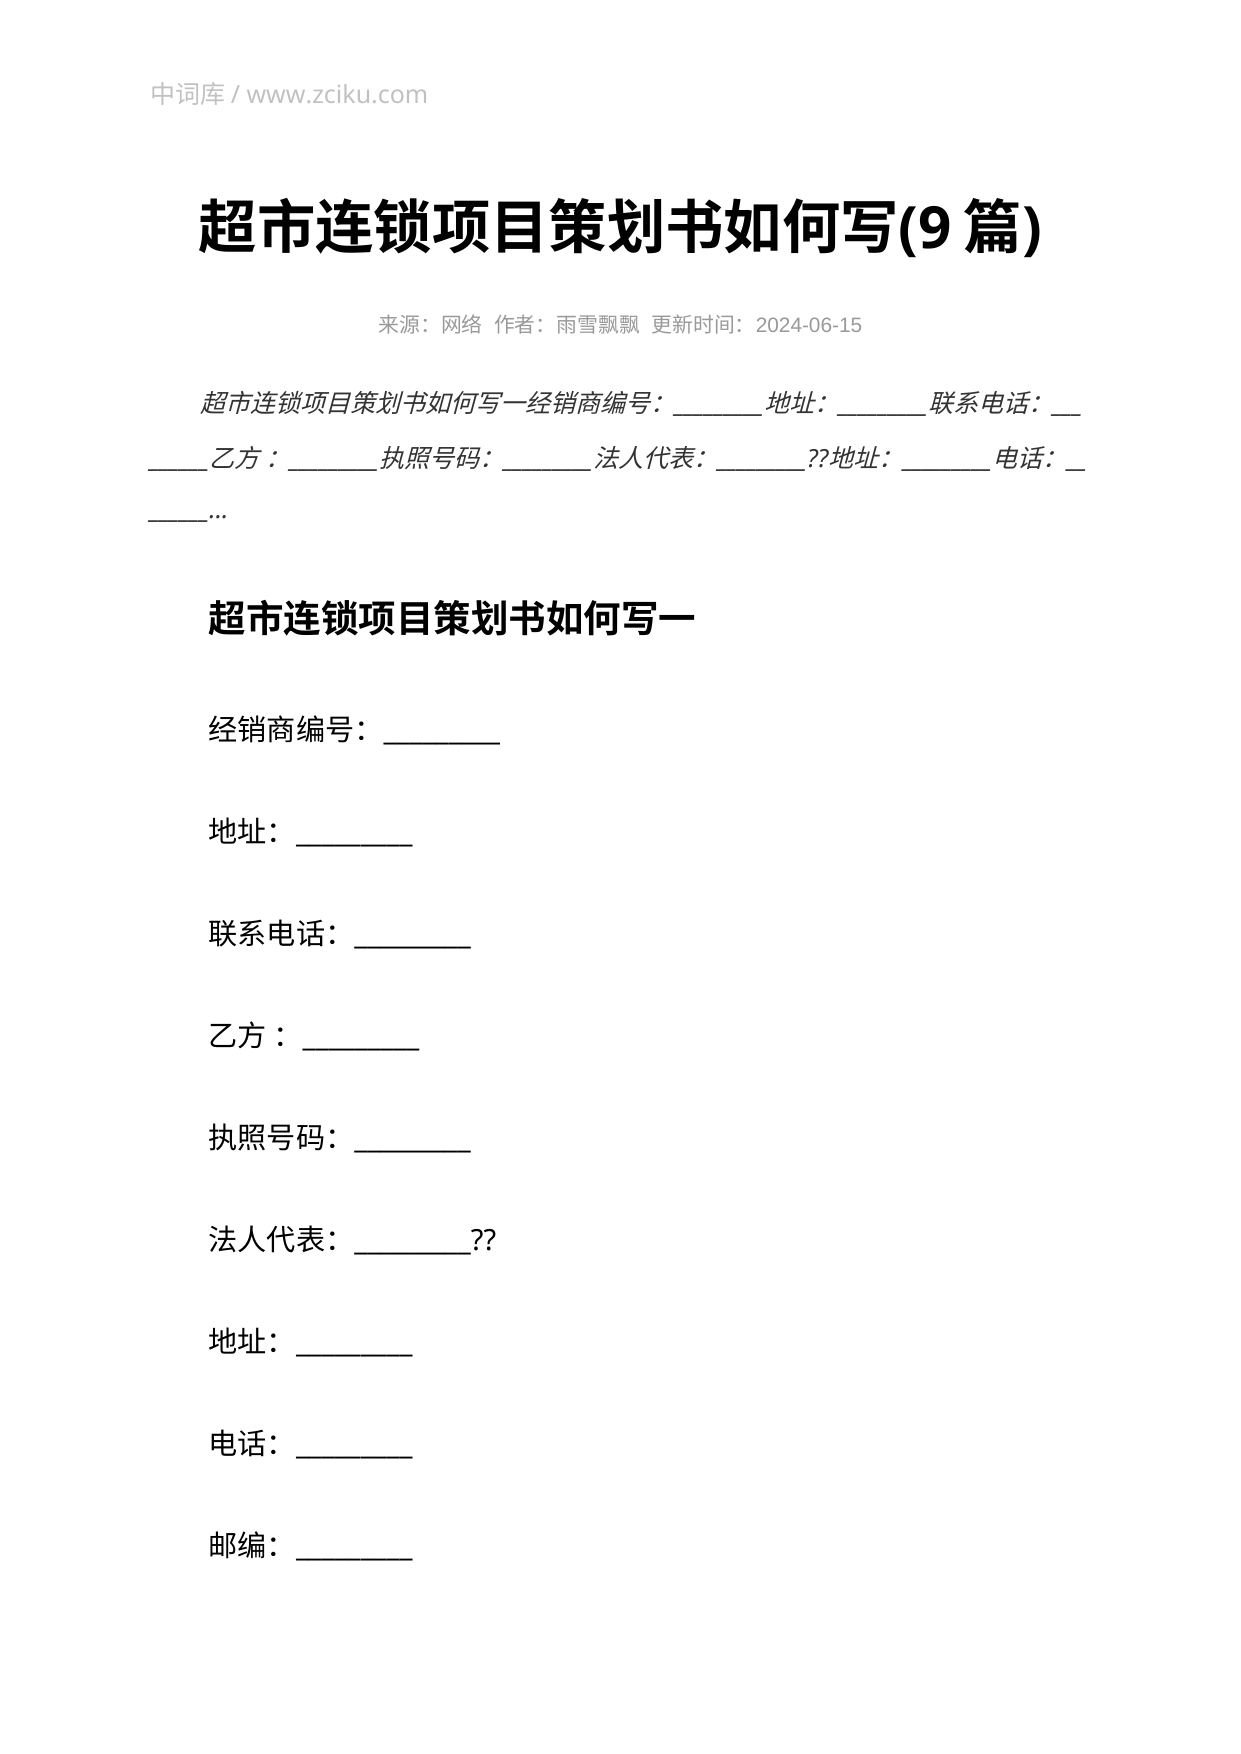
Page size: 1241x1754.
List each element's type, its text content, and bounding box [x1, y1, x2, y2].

text 乙方 ：_________ [150, 1013, 1090, 1055]
text 法人代表：_________?? [150, 1217, 1090, 1259]
text 地址：_________ [150, 1318, 1090, 1361]
text 邮编：_________ [150, 1522, 1090, 1565]
text 电话：_________ [150, 1421, 1090, 1463]
text 超市连锁项目策划书如何写一 [150, 589, 1090, 643]
text 经销商编号：_________ [150, 707, 1090, 749]
text 超市连锁项目策划书如何写一经销商编号：_________地址：_________联系电话：_________乙方 ：_________执照号码：_________法人代表：_________??地址：_________电话：________... [150, 384, 1090, 525]
text 来源：网络 作者：雨雪飘飘 更新时间：2024-06-15 [150, 313, 1090, 337]
text 地址：_________ [150, 809, 1090, 851]
text 联系电话：_________ [150, 911, 1090, 953]
subtitle 超市连锁项目策划书如何写(9篇) [150, 181, 1090, 266]
text 执照号码：_________ [150, 1114, 1090, 1157]
